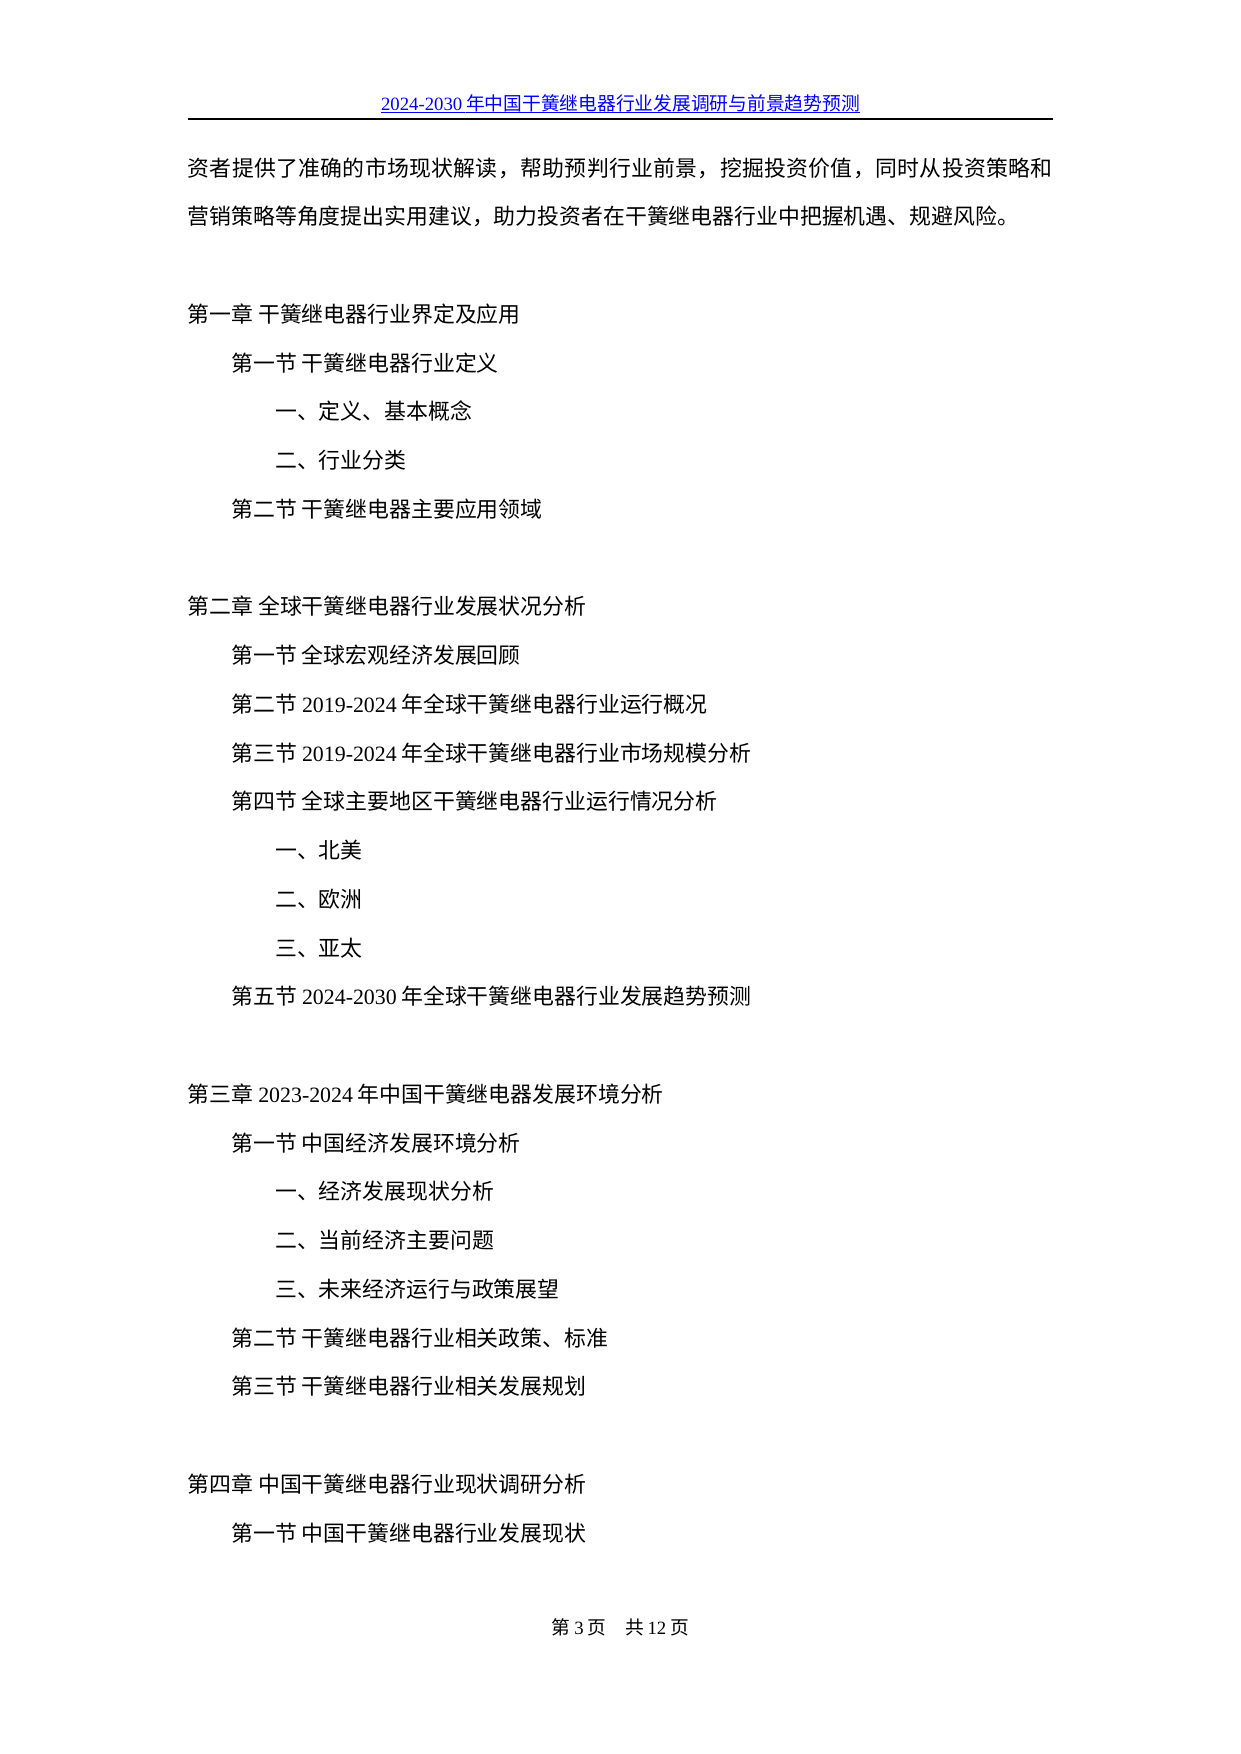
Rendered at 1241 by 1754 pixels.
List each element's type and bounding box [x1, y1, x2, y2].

text [187, 150, 1053, 1548]
